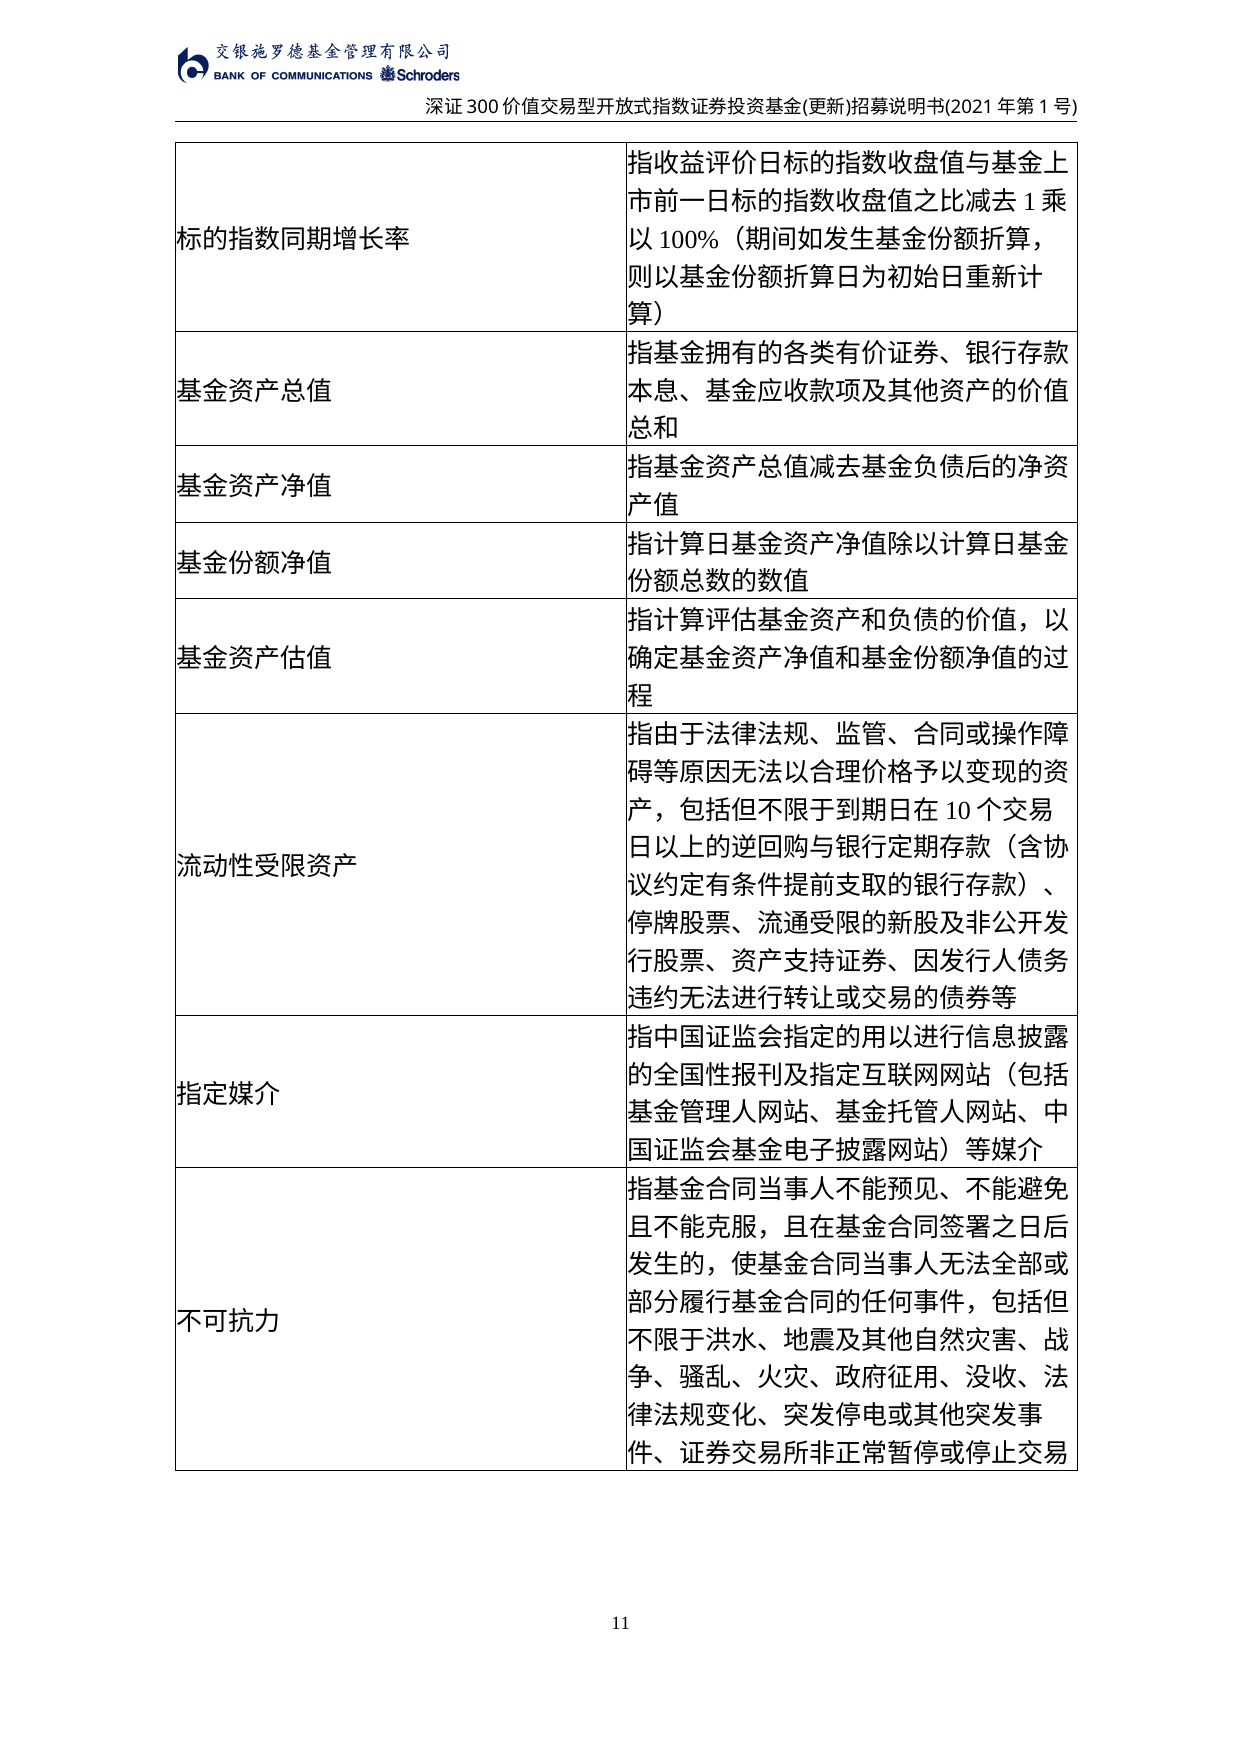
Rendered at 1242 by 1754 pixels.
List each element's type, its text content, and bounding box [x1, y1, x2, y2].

table_cell 指基金资产总值减去基金负债后的净资产值 [627, 446, 1077, 522]
table_cell 标的指数同期增长率 [176, 143, 626, 331]
table_cell 指由于法律法规、监管、合同或操作障碍等原因无法以合理价格予以变现的资产，包括但不限于到期日在10个交易日以上的逆回购与银行定期存款（含协议约定有条件提前支取的银行存款）、停牌股票、流通受限的新股及非公开发行股票、资产支持证券、因发行人债务违约无法进行转让或交易的债券等 [627, 714, 1077, 1015]
table_cell 指基金拥有的各类有价证券、银行存款本息、基金应收款项及其他资产的价值总和 [627, 332, 1077, 445]
table_cell 流动性受限资产 [176, 714, 626, 1015]
table_cell 指收益评价日标的指数收盘值与基金上市前一日标的指数收盘值之比减去1乘以100%（期间如发生基金份额折算，则以基金份额折算日为初始日重新计算） [627, 143, 1077, 331]
picture [178, 43, 460, 83]
table_cell 基金资产净值 [176, 446, 626, 522]
table_cell 不可抗力 [176, 1168, 626, 1470]
table_cell 指中国证监会指定的用以进行信息披露的全国性报刊及指定互联网网站（包括基金管理人网站、基金托管人网站、中国证监会基金电子披露网站）等媒介 [627, 1016, 1077, 1167]
table_cell 基金份额净值 [176, 523, 626, 598]
table_cell 基金资产估值 [176, 599, 626, 712]
table_cell 指计算评估基金资产和负债的价值，以确定基金资产净值和基金份额净值的过程 [627, 599, 1077, 712]
table_cell 指计算日基金资产净值除以计算日基金份额总数的数值 [627, 523, 1077, 598]
table_cell 基金资产总值 [176, 332, 626, 445]
table_cell 指定媒介 [176, 1016, 626, 1167]
table_cell 指基金合同当事人不能预见、不能避免且不能克服，且在基金合同签署之日后发生的，使基金合同当事人无法全部或部分履行基金合同的任何事件，包括但不限于洪水、地震及其他自然灾害、战争、骚乱、火灾、政府征用、没收、法律法规变化、突发停电或其他突发事件、证券交易所非正常暂停或停止交易 [627, 1168, 1077, 1470]
